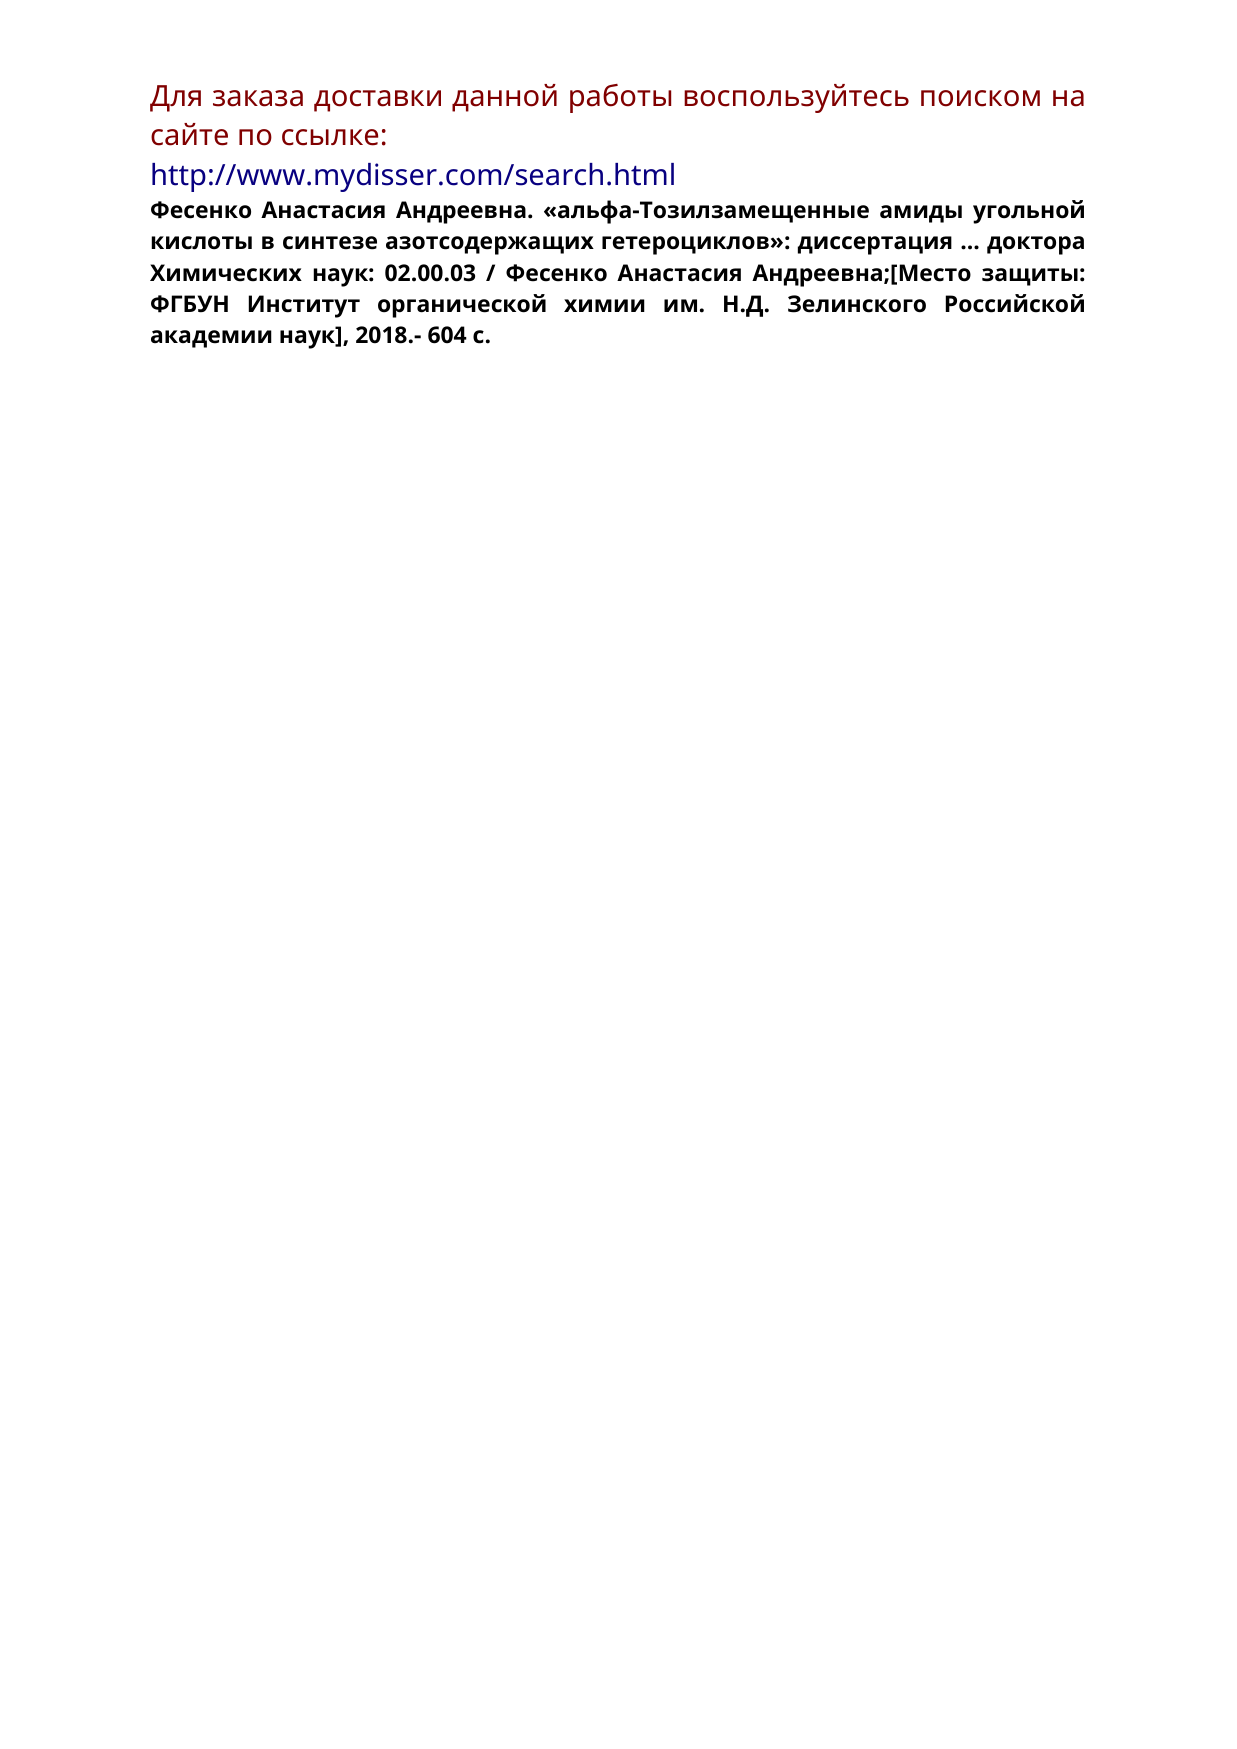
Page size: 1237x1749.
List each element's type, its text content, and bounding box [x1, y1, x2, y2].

text Фесенко Анастасия Андреевна. «альфа-Тозилзамещенные амиды угольной кислоты в синтезе азотсодержащих гетероциклов»: диссертация ... доктора Химических наук: 02.00.03 / Фесенко Анастасия Андреевна;[Место защиты: ФГБУН Институт органической химии им. Н.Д. Зелинского Российской академии наук], 2018.- 604 с. [150, 194, 1086, 350]
